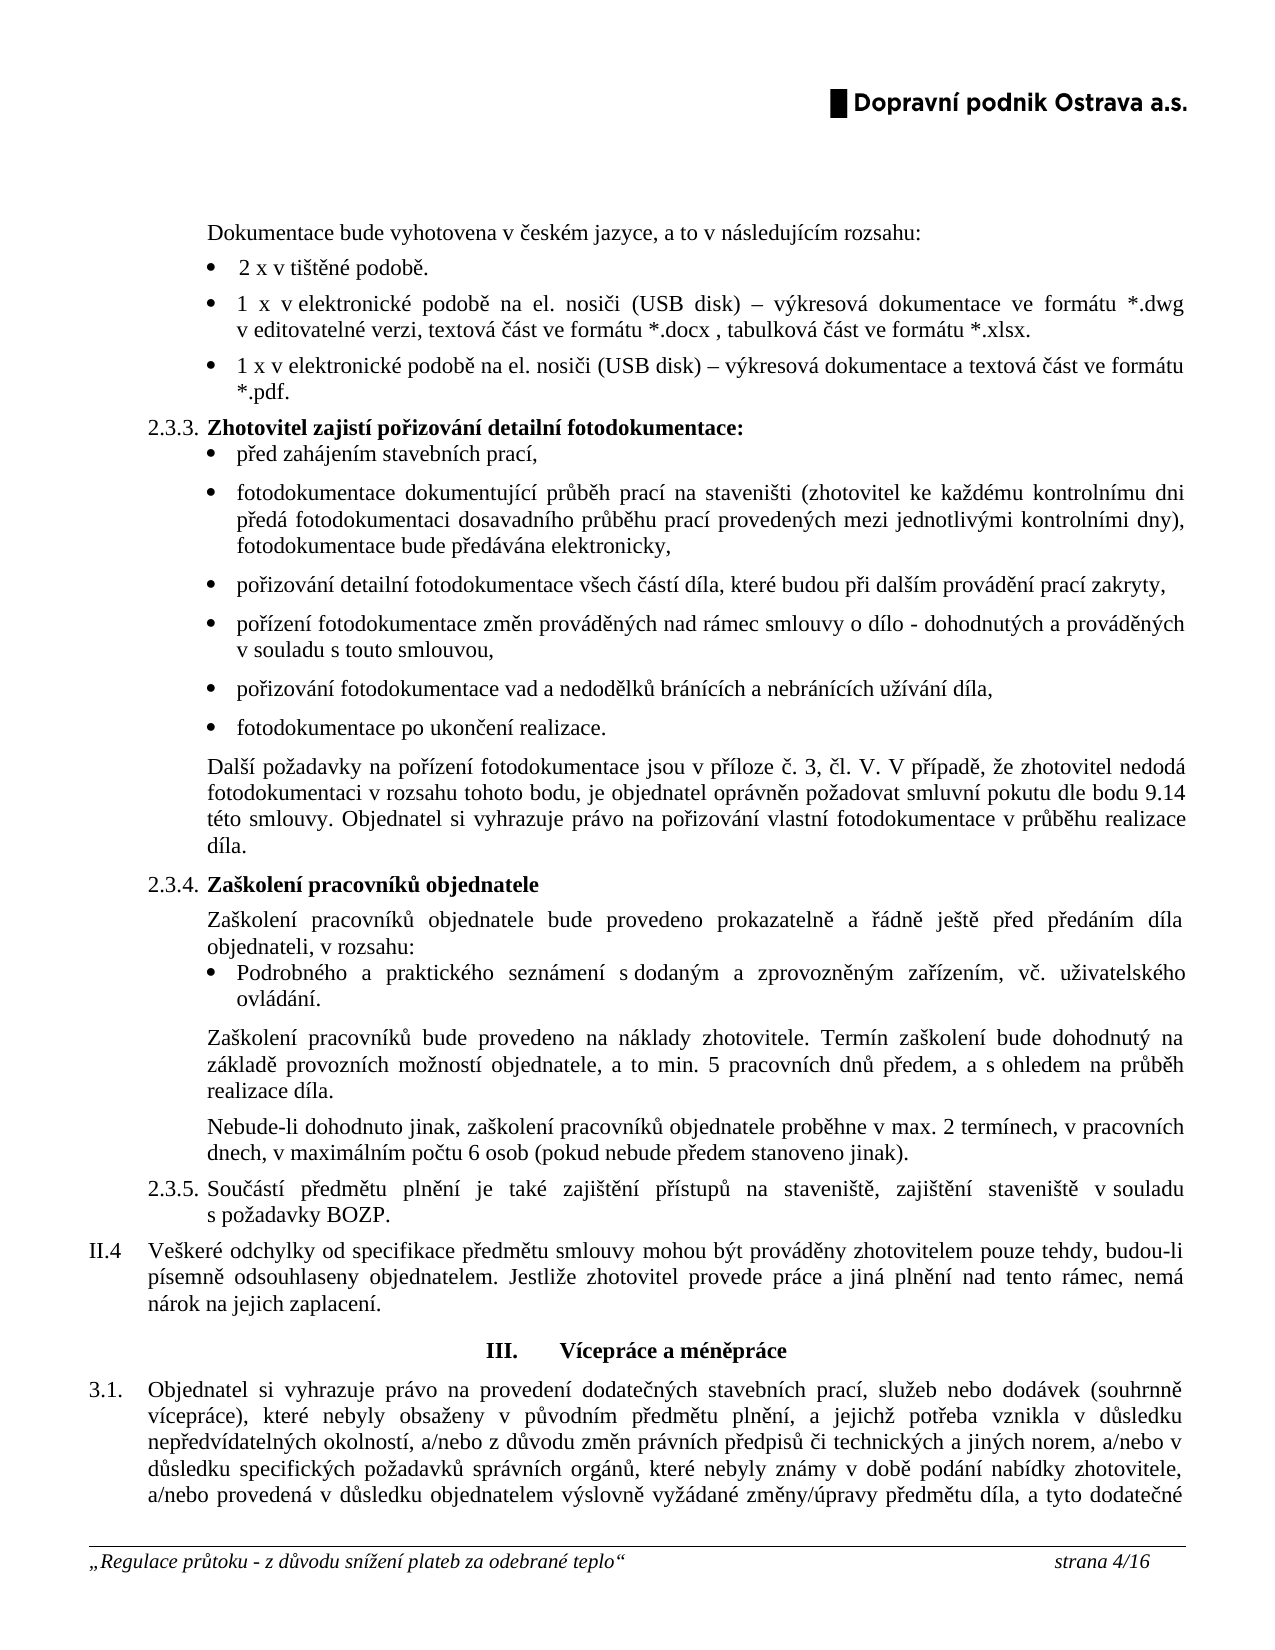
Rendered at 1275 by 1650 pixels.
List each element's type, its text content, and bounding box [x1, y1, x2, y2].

list 1 x v elektronické podobě na el. nosiči (USB disk) – výkresová dokumentace ve formátu *.dwg v editovatelné verzi, textová část ve formátu *.docx , tabulková část ve formátu *.xlsx. [207, 290, 1184, 343]
list fotodokumentace dokumentující průběh prací na staveništi (zhotovitel ke každému kontrolnímu dni předá fotodokumentaci dosavadního průběhu prací provedených mezi jednotlivými kontrolními dny), fotodokumentace bude předávána elektronicky, [207, 479, 1186, 558]
list Podrobného a praktického seznámení s dodaným a zprovozněným zařízením, vč. uživatelského ovládání. [207, 959, 1186, 1012]
text Dokumentace bude vyhotovena v českém jazyce, a to v následujícím rozsahu: [207, 218, 1184, 245]
list fotodokumentace po ukončení realizace. [207, 714, 1186, 740]
list Součástí předmětu plnění je také zajištění přístupů na staveniště, zajištění staveniště v souladu s požadavky BOZP. [148, 1175, 1184, 1227]
list pořizování detailní fotodokumentace všech částí díla, které budou při dalším provádění prací zakryty, [207, 571, 1186, 597]
text Zaškolení pracovníků bude provedeno na náklady zhotovitele. Termín zaškolení bude dohodnutý na základě provozních možností objednatele, a to min. 5 pracovních dnů předem, a s ohledem na průběh realizace díla. [207, 1024, 1184, 1103]
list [89, 1376, 1184, 1507]
list pořizování fotodokumentace vad a nedodělků bránících a nebránících užívání díla, [207, 675, 1186, 701]
list Veškeré odchylky od specifikace předmětu smlouvy mohou být prováděny zhotovitelem pouze tehdy, budou-li písemně odsouhlaseny objednatelem. Jestliže zhotovitel provede práce a jiná plnění nad tento rámec, nemá nárok na jejich zaplacení. [89, 1237, 1184, 1316]
subtitle Vícepráce a méněpráce [89, 1337, 1184, 1363]
list 1 x v elektronické podobě na el. nosiči (USB disk) – výkresová dokumentace a textová část ve formátu *.pdf. [207, 352, 1184, 405]
list pořízení fotodokumentace změn prováděných nad rámec smlouvy o dílo - dohodnutých a prováděných v souladu s touto smlouvou, [207, 610, 1186, 662]
list Zaškolení pracovníků objednatele [148, 871, 1184, 897]
picture [830, 89, 1187, 118]
text Nebude-li dohodnuto jinak, zaškolení pracovníků objednatele proběhne v max. 2 termínech, v pracovních dnech, v maximálním počtu 6 osob (pokud nebude předem stanoveno jinak). [207, 1113, 1184, 1165]
list Zhotovitel zajistí pořizování detailní fotodokumentace: [148, 414, 1184, 441]
list před zahájením stavebních prací, [207, 441, 1186, 467]
list 2 x v tištěné podobě. [207, 254, 1184, 281]
text Zaškolení pracovníků objednatele bude provedeno prokazatelně a řádně ještě před předáním díla objednateli, v rozsahu: [207, 906, 1184, 959]
text Další požadavky na pořízení fotodokumentace jsou v příloze č. 3, čl. V. V případě, že zhotovitel nedodá fotodokumentaci v rozsahu tohoto bodu, je objednatel oprávněn požadovat smluvní pokutu dle bodu 9.14 této smlouvy. Objednatel si vyhrazuje právo na pořizování vlastní fotodokumentace v průběhu realizace díla. [207, 753, 1186, 858]
